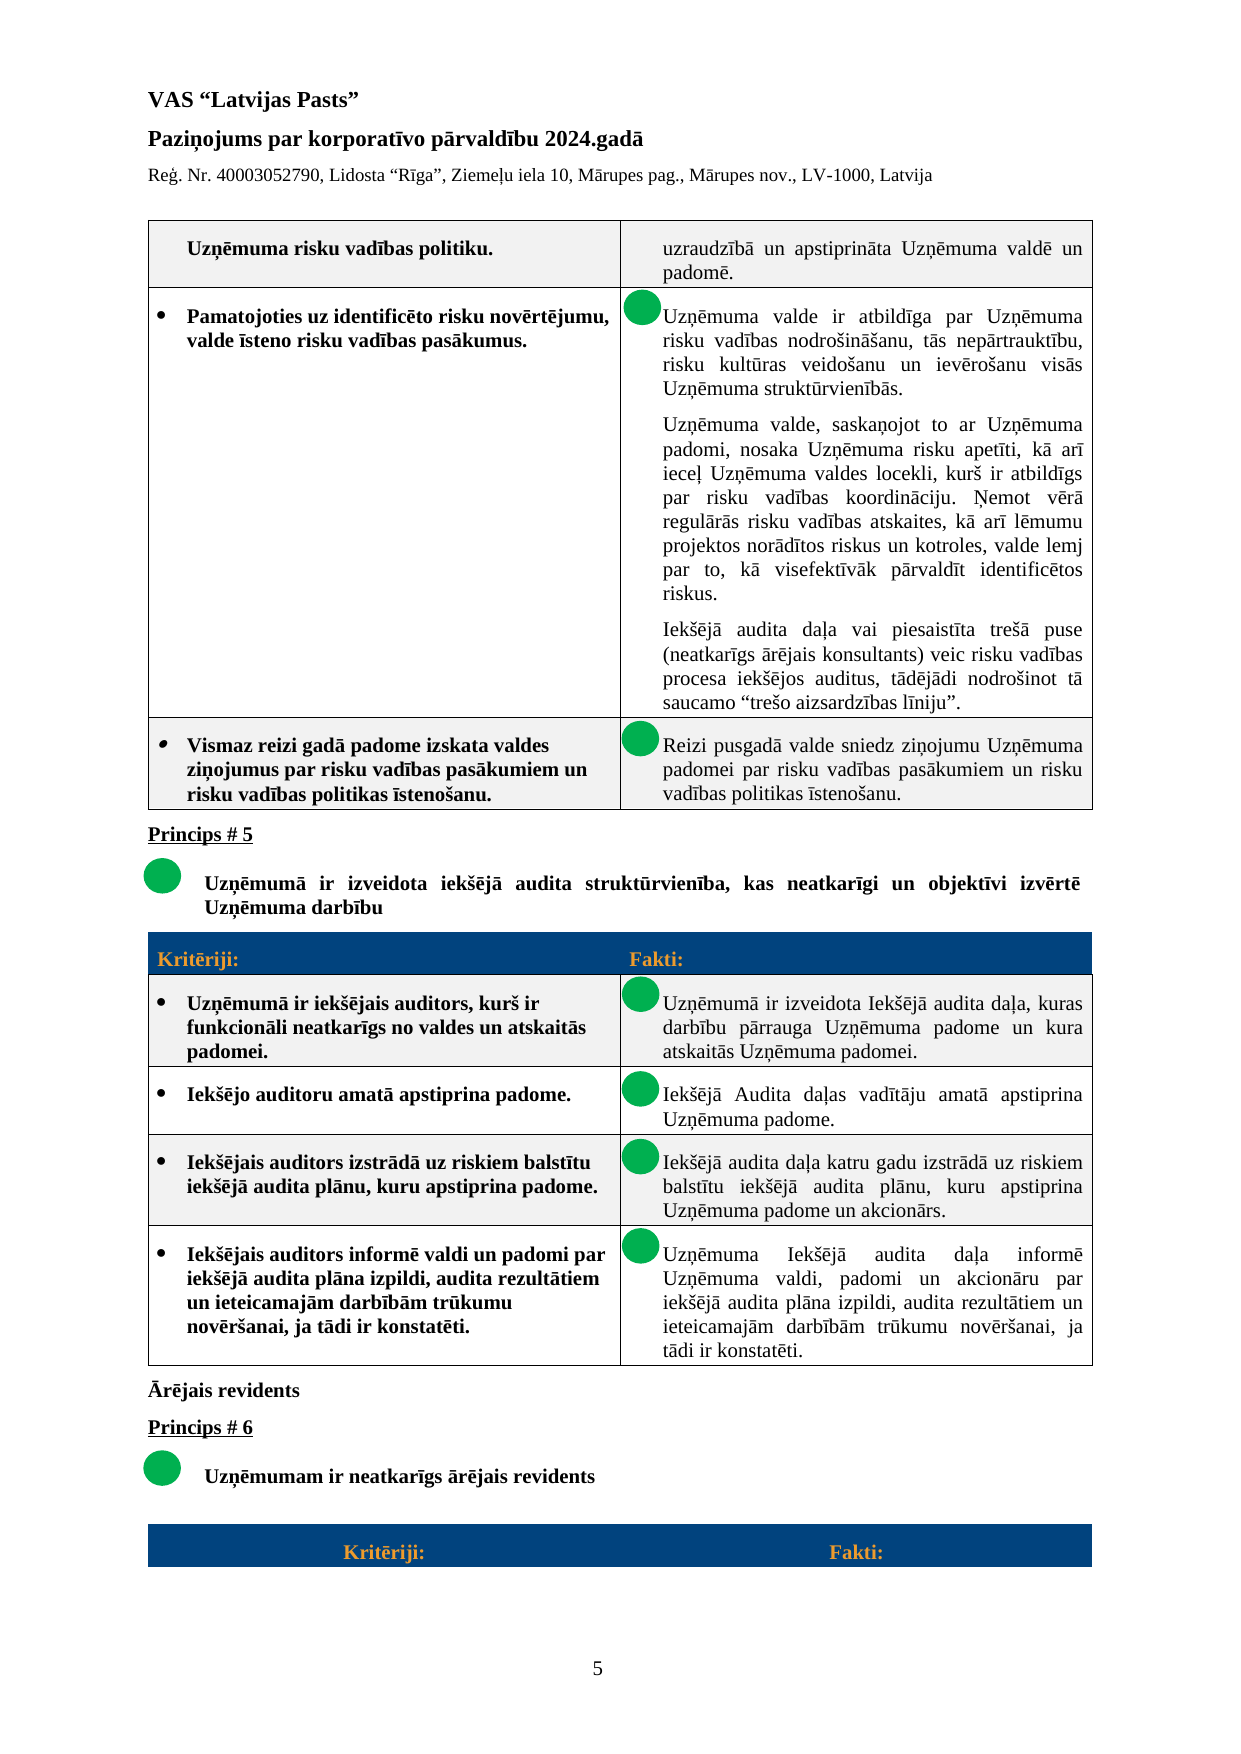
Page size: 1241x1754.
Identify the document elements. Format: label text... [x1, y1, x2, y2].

table_cell Uzņēmumā ir iekšējais auditors, kurš ir funkcionāli neatkarīgs no valdes un atskaitās padomei. [149, 975, 620, 1066]
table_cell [149, 221, 620, 287]
table_header Uzņēmumā ir izveidota iekšējā audita struktūrvienība, kas neatkarīgi un objektīvi izvērtē Uzņēmuma darbību [193, 859, 1093, 932]
table_cell Iekšējā audita daļa katru gadu izstrādā uz riskiem balstītu iekšējā audita plānu, kuru apstiprina Uzņēmuma padome un akcionārs. [621, 1135, 1092, 1225]
table_cell Pamatojoties uz identificēto risku novērtējumu, valde īsteno risku vadības pasākumus. [149, 288, 620, 717]
text Princips # 5 [148, 822, 1092, 846]
table_header Fakti: [620, 932, 1092, 974]
text Ārējais revidents [148, 1378, 1092, 1402]
table_cell Iekšējo auditoru amatā apstiprina padome. [149, 1067, 620, 1133]
table_cell Uzņēmuma valde ir atbildīga par Uzņēmuma risku vadības nodrošināšanu, tās nepārtrauktību, risku kultūras veidošanu un ievērošanu visās Uzņēmuma struktūrvienībās. Uzņēmuma valde, saskaņojot to ar Uzņēmuma padomi, nosaka Uzņēmuma risku apetīti, kā arī ieceļ Uzņēmuma valdes locekli, kurš ir atbildīgs par risku vadības koordināciju. Ņemot vērā regulārās risku vadības atskaites, kā arī lēmumu projektos norādītos riskus un kotroles, valde lemj par to, kā visefektīvāk pārvaldīt identificētos riskus. Iekšējā audita daļa vai piesaistīta trešā puse (neatkarīgs ārējais konsultants) veic risku vadības procesa iekšējos auditus, tādējādi nodrošinot tā saucamo “trešo aizsardzības līniju”. [621, 288, 1092, 717]
table_header Kritēriji: [148, 932, 620, 974]
table_cell Iekšējais auditors izstrādā uz riskiem balstītu iekšējā audita plānu, kuru apstiprina padome. [149, 1135, 620, 1225]
table_header [133, 1451, 193, 1524]
table_header Fakti: [620, 1524, 1092, 1567]
table_cell Reizi pusgadā valde sniedz ziņojumu Uzņēmuma padomei par risku vadības pasākumiem un risku vadības politikas īstenošanu. [621, 718, 1092, 808]
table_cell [621, 221, 1092, 287]
table_header [133, 859, 193, 932]
table_cell Uzņēmuma Iekšējā audita daļa informē Uzņēmuma valdi, padomi un akcionāru par iekšējā audita plāna izpildi, audita rezultātiem un ieteicamajām darbībām trūkumu novēršanai, ja tādi ir konstatēti. [621, 1226, 1092, 1365]
table_cell Vismaz reizi gadā padome izskata valdes ziņojumus par risku vadības pasākumiem un risku vadības politikas īstenošanu. [149, 718, 620, 808]
table_header Kritēriji: [148, 1524, 620, 1567]
table_cell Iekšējā Audita daļas vadītāju amatā apstiprina Uzņēmuma padome. [621, 1067, 1092, 1133]
table_cell Iekšējais auditors informē valdi un padomi par iekšējā audita plāna izpildi, audita rezultātiem un ieteicamajām darbībām trūkumu novēršanai, ja tādi ir konstatēti. [149, 1226, 620, 1365]
text Princips # 6 [148, 1415, 1092, 1439]
table_header Uzņēmumam ir neatkarīgs ārējais revidents [193, 1451, 1093, 1524]
table_cell Uzņēmumā ir izveidota Iekšējā audita daļa, kuras darbību pārrauga Uzņēmuma padome un kura atskaitās Uzņēmuma padomei. [621, 975, 1092, 1066]
